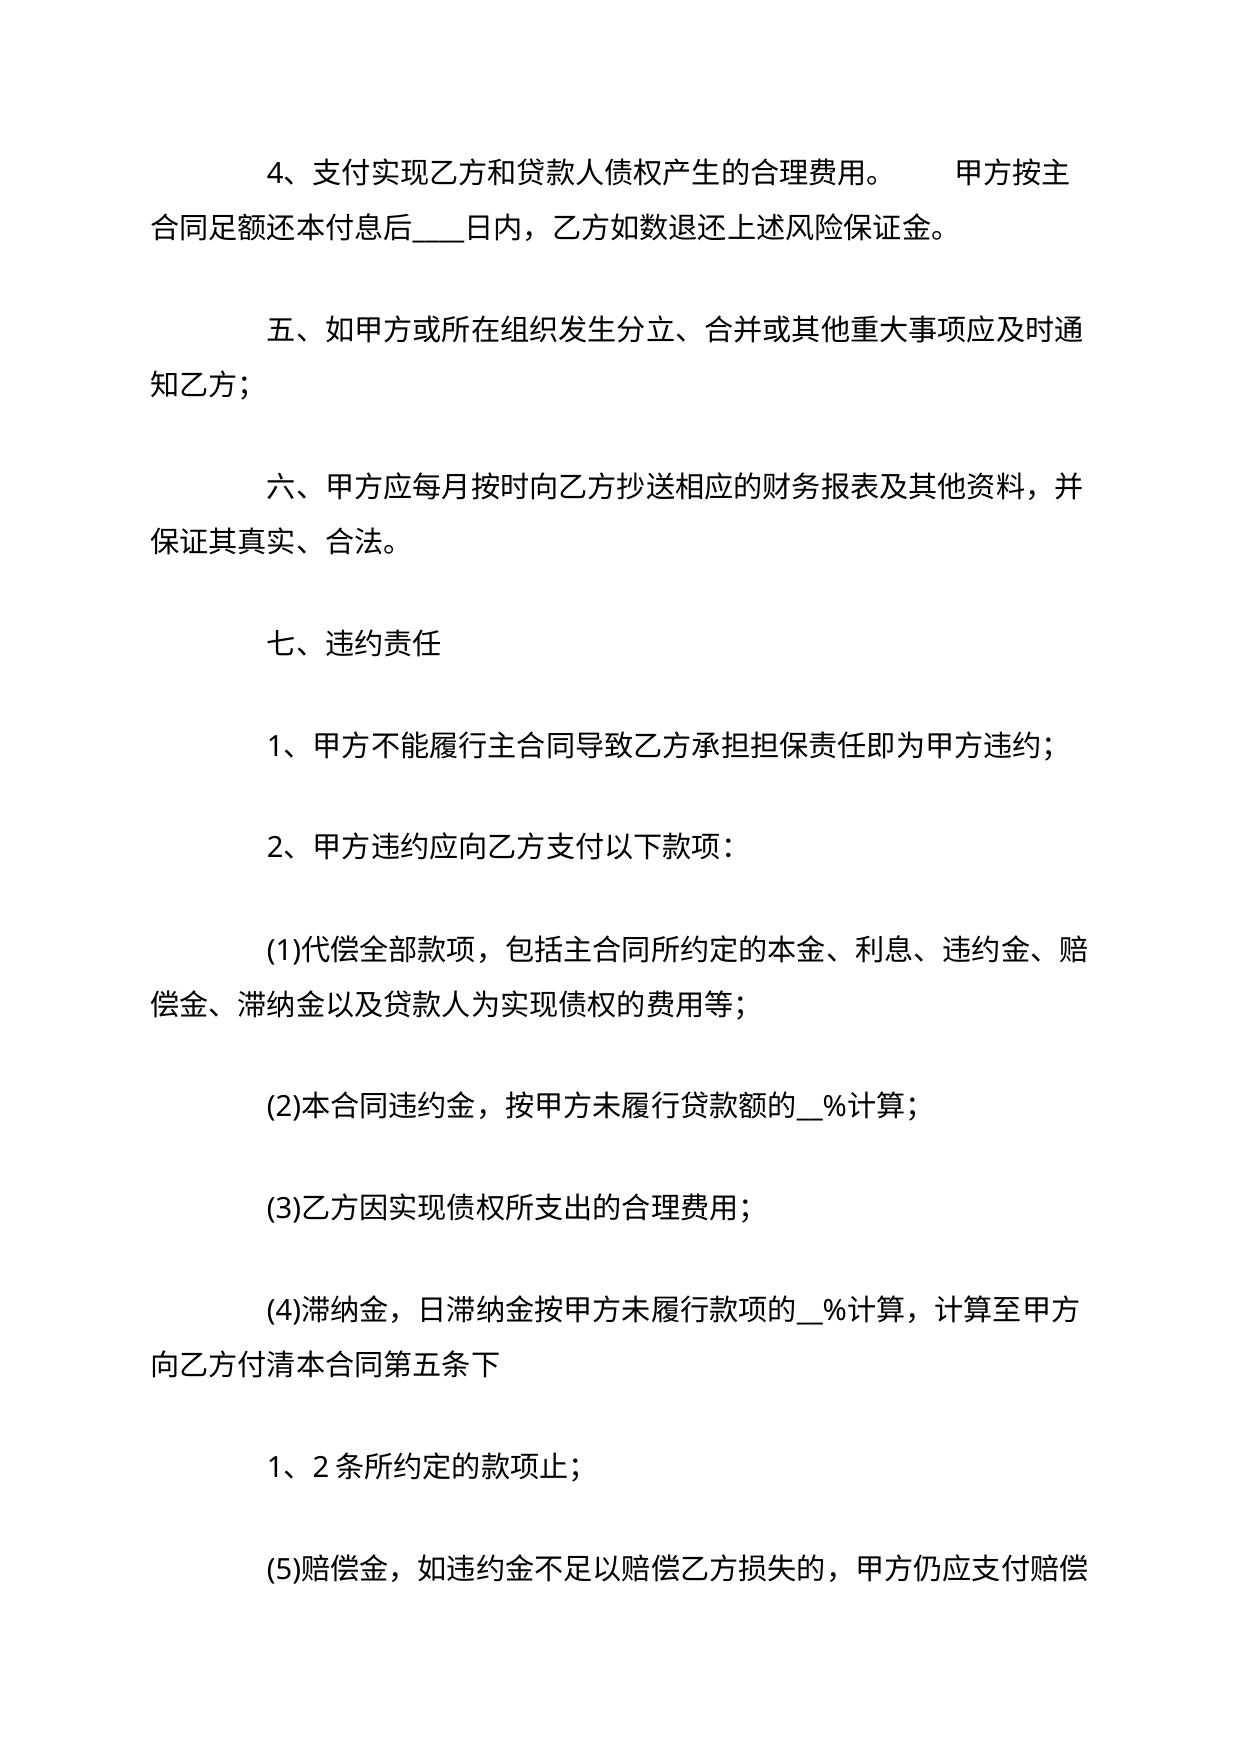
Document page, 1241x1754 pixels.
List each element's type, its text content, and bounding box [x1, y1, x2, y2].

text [150, 1546, 1090, 1588]
text 1、甲方不能履行主合同导致乙方承担担保责任即为甲方违约； [150, 722, 1090, 764]
text (2)本合同违约金，按甲方未履行贷款额的__%计算； [150, 1083, 1090, 1125]
text (4)滞纳金，日滞纳金按甲方未履行款项的__%计算，计算至甲方向乙方付清本合同第五条下 [150, 1287, 1090, 1384]
text 六、甲方应每月按时向乙方抄送相应的财务报表及其他资料，并保证其真实、合法。 [150, 464, 1090, 561]
text 2、甲方违约应向乙方支付以下款项： [150, 824, 1090, 866]
text 4、支付实现乙方和贷款人债权产生的合理费用。 甲方按主合同足额还本付息后____日内，乙方如数退还上述风险保证金。 [150, 150, 1090, 247]
text 七、违约责任 [150, 620, 1090, 663]
text (1)代偿全部款项，包括主合同所约定的本金、利息、违约金、赔偿金、滞纳金以及贷款人为实现债权的费用等； [150, 926, 1090, 1023]
text (3)乙方因实现债权所支出的合理费用； [150, 1185, 1090, 1227]
text 1、2条所约定的款项止； [150, 1443, 1090, 1486]
text 五、如甲方或所在组织发生分立、合并或其他重大事项应及时通知乙方； [150, 307, 1090, 404]
